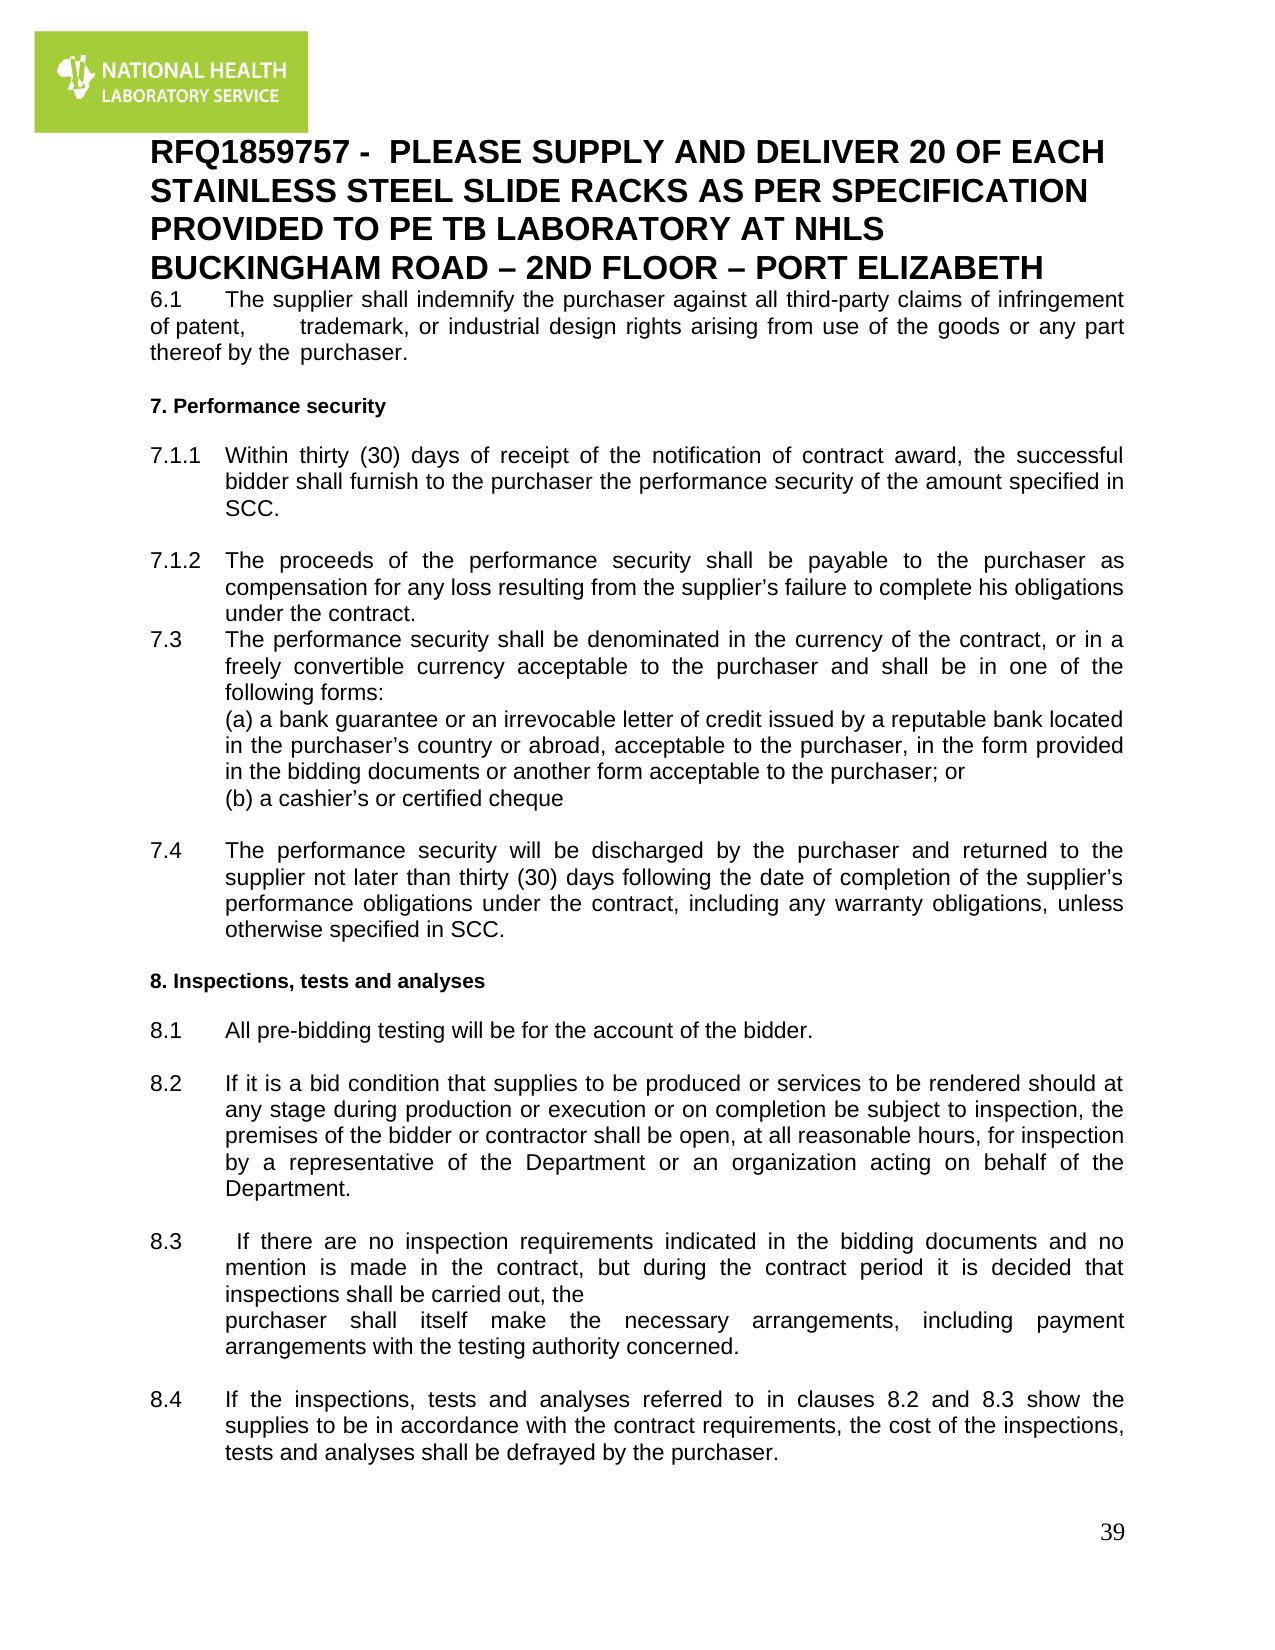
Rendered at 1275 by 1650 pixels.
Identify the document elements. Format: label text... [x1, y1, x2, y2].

list The proceeds of the performance security shall be payable to the purchaser as compensation for any loss resulting from the supplier’s failure to complete his obligations under the contract. [150, 547, 1125, 626]
text 7. Performance security [150, 394, 1125, 418]
text (a) a bank guarantee or an irrevocable letter of credit issued by a reputable bank located in the purchaser’s country or abroad, acceptable to the purchaser, in the form provided in the bidding documents or another form acceptable to the purchaser; or [225, 706, 1125, 784]
picture [34, 31, 309, 133]
text 8.3 If there are no inspection requirements indicated in the bidding documents and no mention is made in the contract, but during the contract period it is decided that inspections shall be carried out, the [150, 1228, 1125, 1307]
text 7.3 The performance security shall be denominated in the currency of the contract, or in a freely convertible currency acceptable to the purchaser and shall be in one of the following forms: [150, 626, 1125, 706]
text 8. Inspections, tests and analyses [150, 969, 1125, 993]
text 7.4 The performance security will be discharged by the purchaser and returned to the supplier not later than thirty (30) days following the date of completion of the supplier’s performance obligations under the contract, including any warranty obligations, unless otherwise specified in SCC. [150, 837, 1125, 943]
text 8.2 If it is a bid condition that supplies to be produced or services to be rendered should at any stage during production or execution or on completion be subject to inspection, the premises of the bidder or contractor shall be open, at all reasonable hours, for inspection by a representative of the Department or an organization acting on behalf of the Department. [150, 1070, 1125, 1201]
text purchaser shall itself make the necessary arrangements, including payment arrangements with the testing authority concerned. [225, 1307, 1125, 1359]
text (b) a cashier’s or certified cheque [150, 784, 1125, 811]
text 8.4 If the inspections, tests and analyses referred to in clauses 8.2 and 8.3 show the supplies to be in accordance with the contract requirements, the cost of the inspections, tests and analyses shall be defrayed by the purchaser. [150, 1386, 1125, 1465]
text 8.1 All pre-bidding testing will be for the account of the bidder. [150, 1017, 1125, 1043]
list Within thirty (30) days of receipt of the notification of contract award, the successful bidder shall furnish to the purchaser the performance security of the amount specified in SCC. [150, 442, 1125, 521]
text 6.1 The supplier shall indemnify the purchaser against all third-party claims of infringement of patent, trademark, or industrial design rights arising from use of the goods or any part thereof by the purchaser. [150, 286, 1125, 365]
